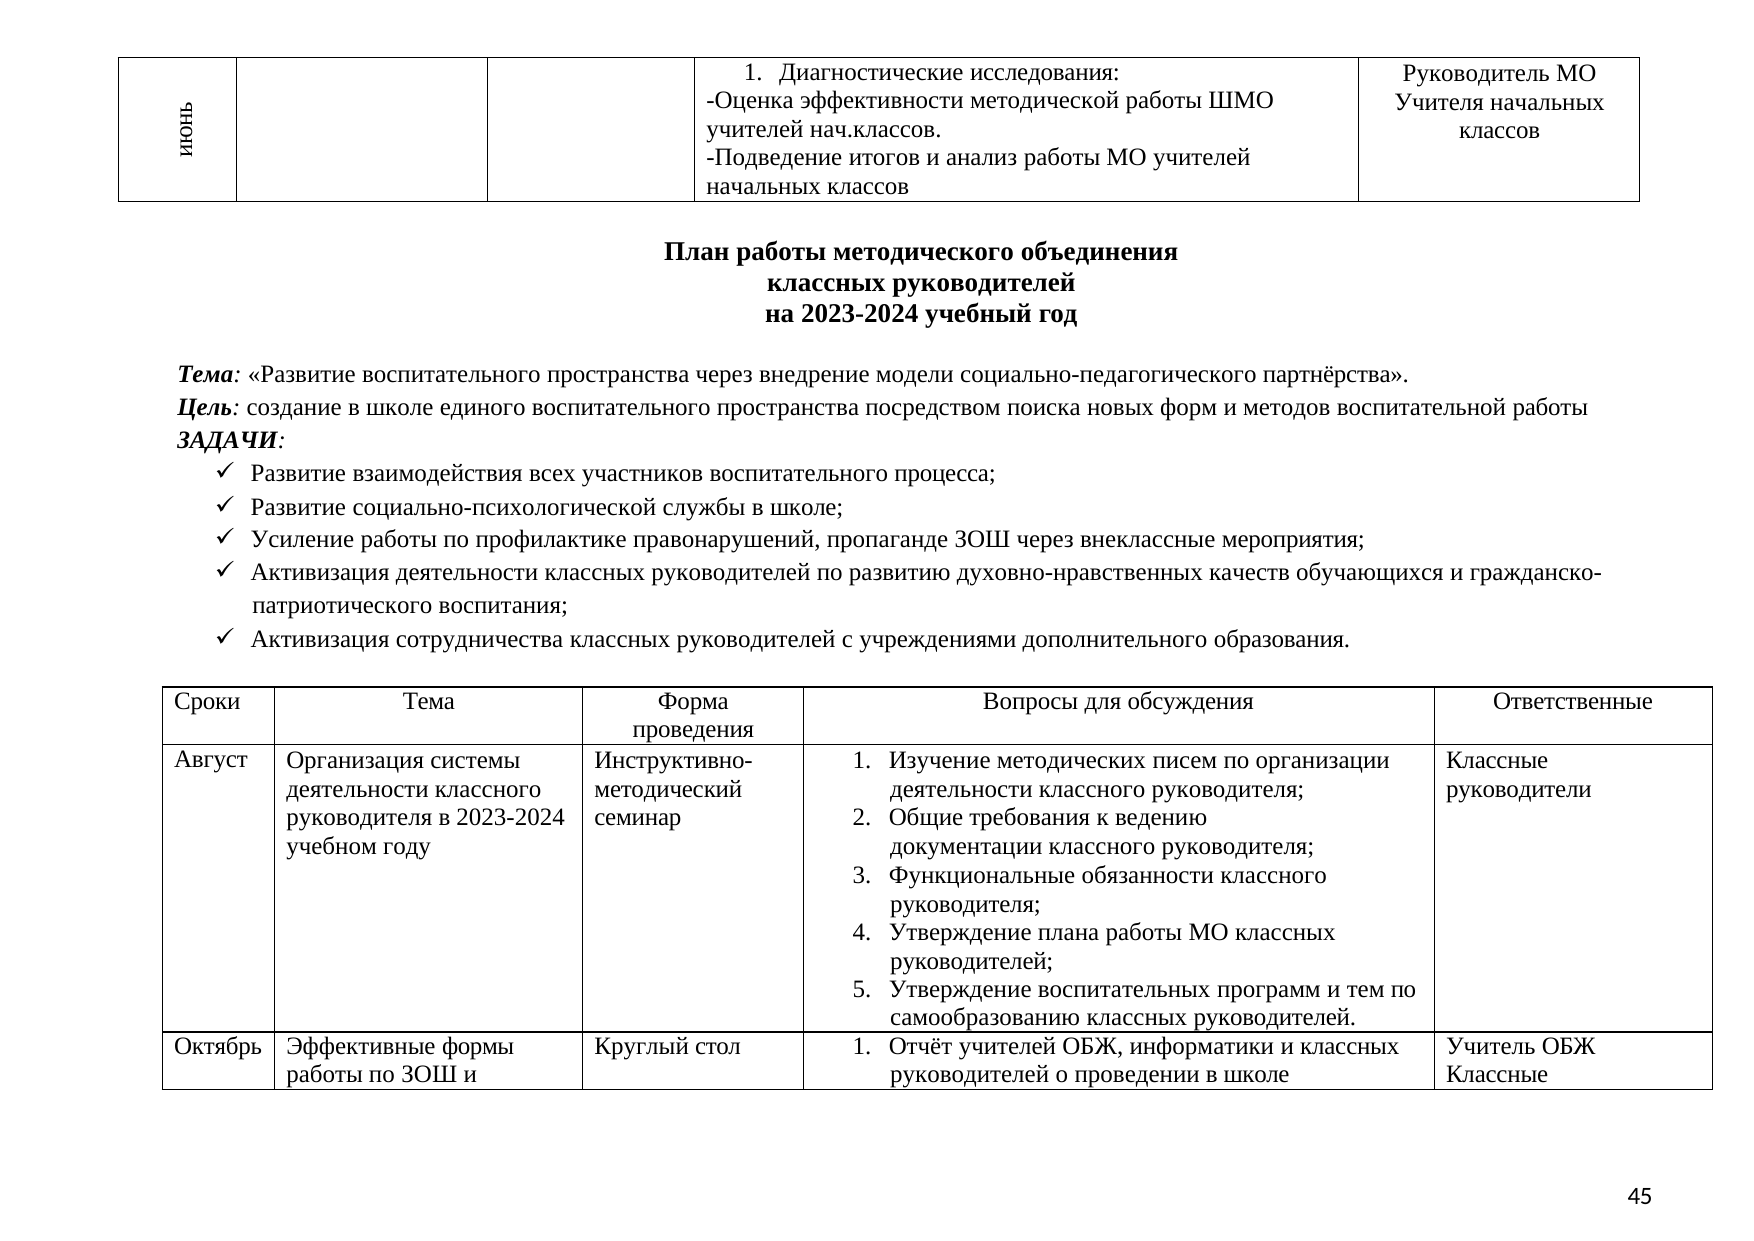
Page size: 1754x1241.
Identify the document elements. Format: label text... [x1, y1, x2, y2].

table_cell Отчёт учителей ОБЖ, информатики и классных руководителей о проведении в школе [804, 1033, 1434, 1088]
subtitle ЗАДАЧИ: [177, 426, 1754, 454]
list Развитие социально-психологической службы в школе; [214, 492, 1754, 520]
table_header Тема [275, 688, 582, 744]
table_header Руководитель МО Учителя начальных классов [1359, 58, 1639, 201]
table_cell Октябрь [163, 1033, 274, 1088]
text Цель: создание в школе единого воспитательного пространства посредством поиска новых форм и методов воспитательной работы [177, 392, 1754, 421]
table_cell Организация системы деятельности классного руководителя в 2023-2024 учебном году [275, 745, 582, 1031]
table_cell Эффективные формы работы по ЗОШ и [275, 1033, 582, 1088]
list Развитие взаимодействия всех участников воспитательного процесса; [214, 458, 1754, 487]
table_cell Классные руководители [1435, 745, 1712, 1031]
table_header Вопросы для обсуждения [804, 688, 1434, 744]
table_cell Изучение методических писем по организации деятельности классного руководителя; Общие требования к ведению документации классного руководителя; Функциональные обязанности классного руководителя; Утверждение плана работы МО классных руководителей; Утверждение воспитательных программ и тем по самообразованию классных руководителей. [804, 745, 1434, 1031]
table_header июнь [119, 58, 236, 201]
list Усиление работы по профилактике правонарушений, пропаганде ЗОШ через внеклассные мероприятия; [214, 524, 1754, 553]
table_header 1. Диагностические исследования: -Оценка эффективности методической работы ШМО учителей нач.классов. -Подведение итогов и анализ работы МО учителей начальных классов [695, 58, 1358, 201]
table_cell Учитель ОБЖ Классные [1435, 1033, 1712, 1088]
table_header Форма проведения [583, 688, 803, 744]
text Тема: «Развитие воспитательного пространства через внедрение модели социально-педагогического партнёрства». [177, 359, 1754, 388]
table_cell Инструктивно- методический семинар [583, 745, 803, 1031]
list Активизация сотрудничества классных руководителей с учреждениями дополнительного образования. [214, 624, 1754, 653]
table_header [488, 58, 694, 201]
table_header Сроки [163, 688, 274, 744]
text на 2023-2024 учебный год [163, 298, 1679, 328]
text План работы методического объединения классных руководителей [609, 235, 1233, 298]
list Активизация деятельности классных руководителей по развитию духовно-нравственных качеств обучающихся и гражданско- патриотического воспитания; [214, 557, 1602, 619]
table_cell Август [163, 745, 274, 1031]
table_cell Круглый стол [583, 1033, 803, 1088]
table_header [237, 58, 487, 201]
table_header Ответственные [1435, 688, 1712, 744]
